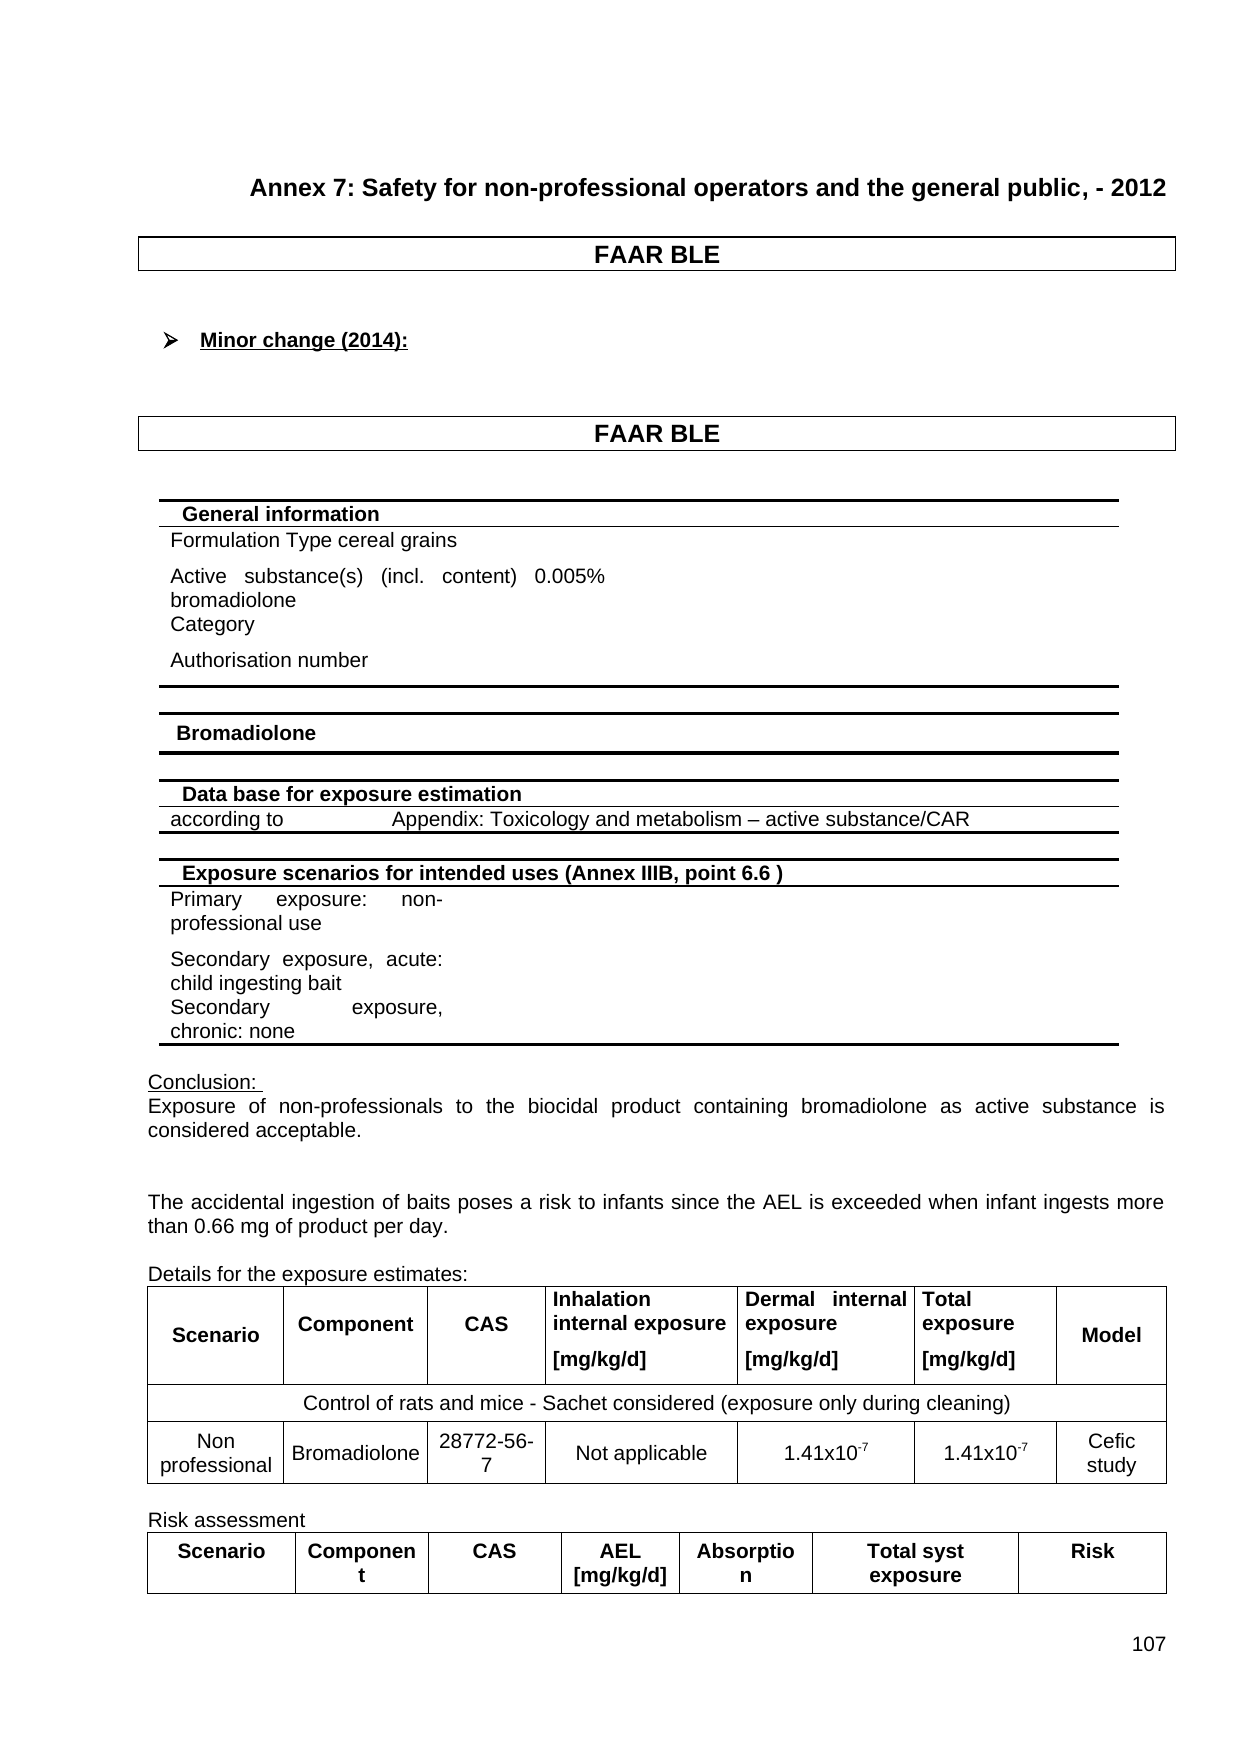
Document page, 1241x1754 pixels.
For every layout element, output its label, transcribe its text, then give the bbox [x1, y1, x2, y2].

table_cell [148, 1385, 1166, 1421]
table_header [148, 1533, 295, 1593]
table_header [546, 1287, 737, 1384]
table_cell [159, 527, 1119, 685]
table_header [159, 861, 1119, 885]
text Conclusion: [148, 1070, 1166, 1094]
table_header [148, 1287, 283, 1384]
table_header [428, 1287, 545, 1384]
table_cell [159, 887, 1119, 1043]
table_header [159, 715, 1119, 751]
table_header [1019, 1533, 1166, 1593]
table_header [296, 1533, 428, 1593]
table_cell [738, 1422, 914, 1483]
text Details for the exposure estimates: [148, 1262, 1166, 1286]
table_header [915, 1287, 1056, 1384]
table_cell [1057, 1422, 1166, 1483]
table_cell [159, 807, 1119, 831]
list Minor change (2014): [162, 328, 1166, 352]
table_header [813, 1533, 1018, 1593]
title Annex 7: Safety for non-professional operators and the general public, - 2012 [148, 173, 1166, 201]
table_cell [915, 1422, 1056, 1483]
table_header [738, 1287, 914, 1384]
text The accidental ingestion of baits poses a risk to infants since the AEL is exceeded when infant ingests more than 0.66 mg of product per day. [148, 1190, 1166, 1238]
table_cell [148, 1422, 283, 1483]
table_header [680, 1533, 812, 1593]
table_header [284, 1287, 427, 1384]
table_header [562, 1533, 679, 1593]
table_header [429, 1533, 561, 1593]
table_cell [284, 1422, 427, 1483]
text FAAR BLE [139, 417, 1175, 450]
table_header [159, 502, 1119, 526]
text Exposure of non-professionals to the biocidal product containing bromadiolone as active substance is considered acceptable. [148, 1094, 1166, 1142]
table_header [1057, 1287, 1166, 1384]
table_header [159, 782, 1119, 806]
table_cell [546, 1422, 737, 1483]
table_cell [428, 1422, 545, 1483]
text Risk assessment [148, 1508, 1166, 1532]
text FAAR BLE [139, 238, 1175, 270]
